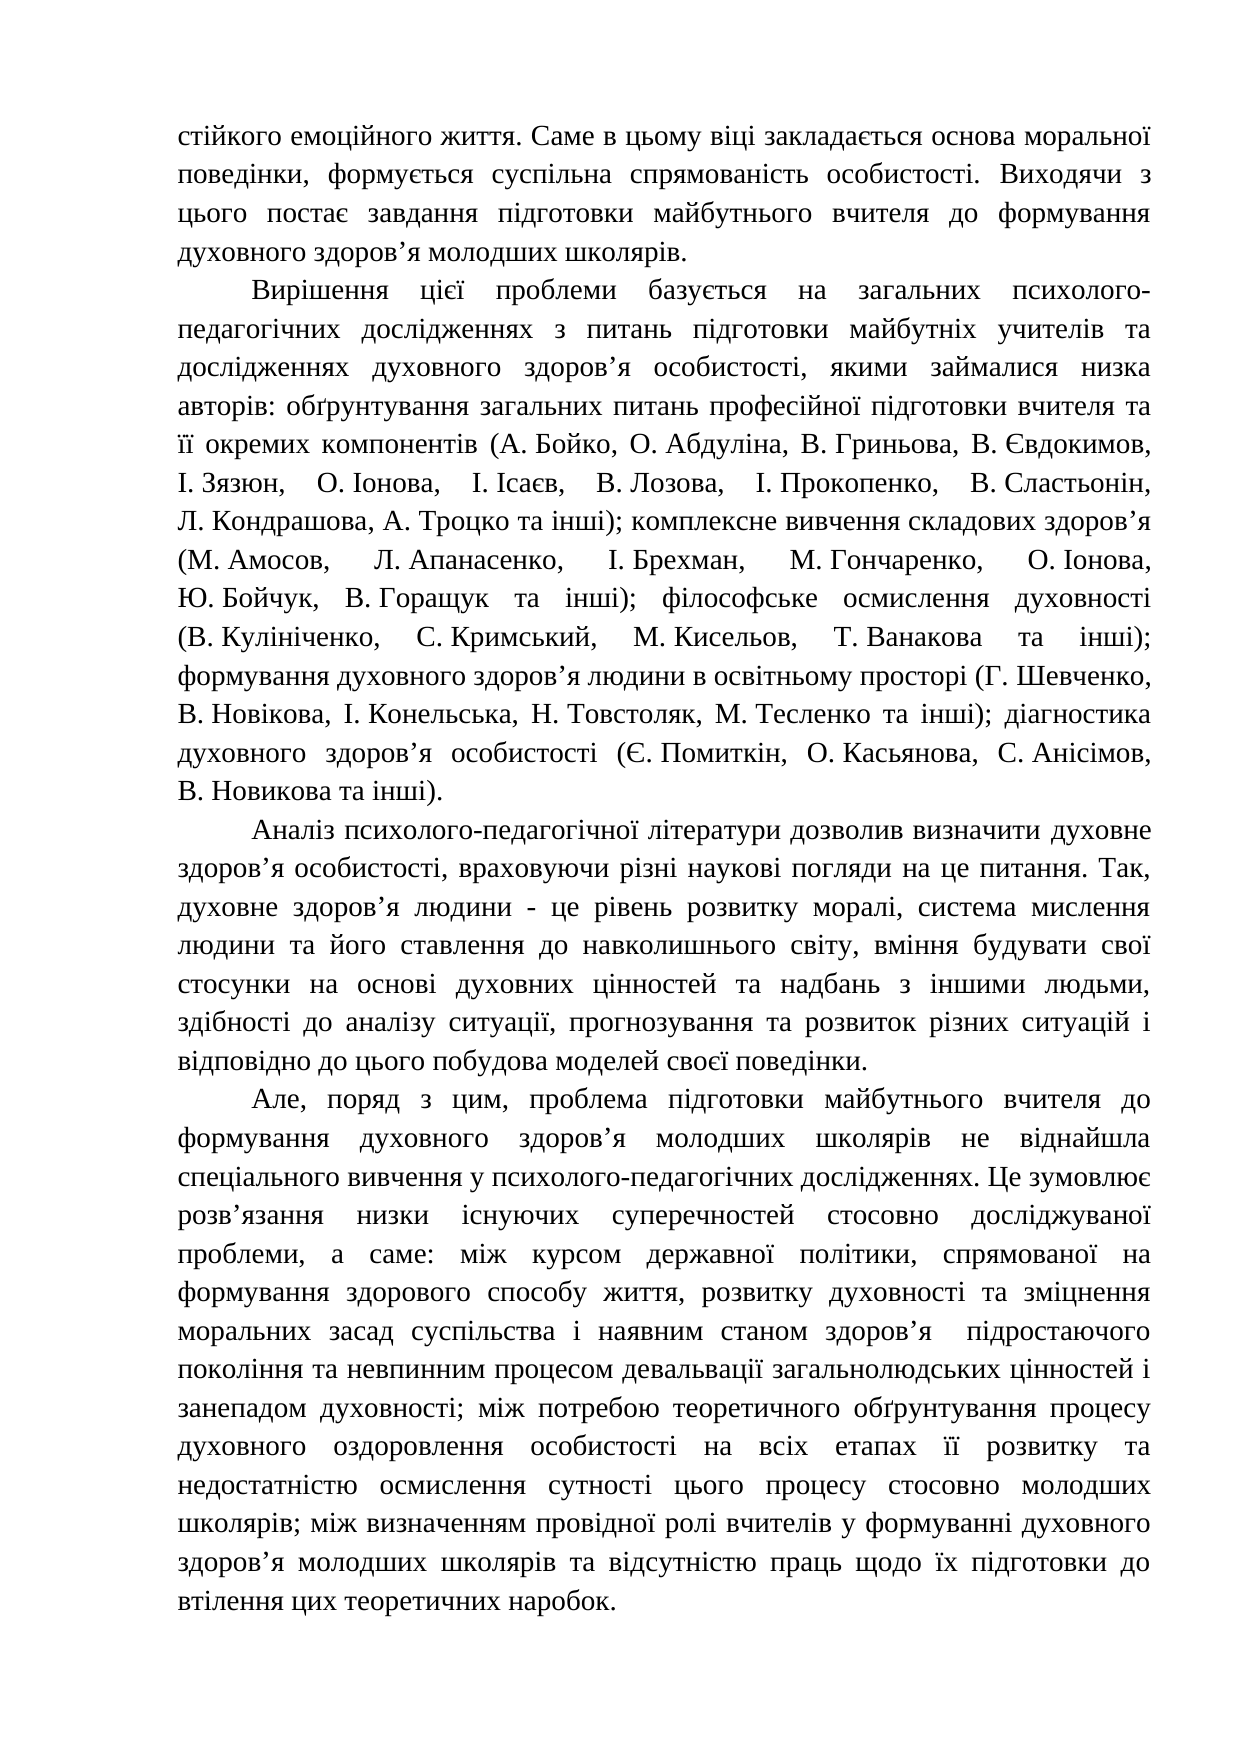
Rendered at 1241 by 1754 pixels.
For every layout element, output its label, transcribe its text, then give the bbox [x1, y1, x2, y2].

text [177, 118, 1152, 267]
text Але, поряд з цим, проблема підготовки майбутнього вчителя до формування духовного здоров’я молодших школярів не віднайшла спеціального вивчення у психолого-педагогічних дослідженнях. Це зумовлює розв’язання низки існуючих суперечностей стосовно досліджуваної проблеми, а саме: між курсом державної політики, спрямованої на формування здорового способу життя, розвитку духовності та зміцнення моральних засад суспільства і наявним станом здоров’я підростаючого покоління та невпинним процесом девальвації загальнолюдських цінностей і занепадом духовності; між потребою теоретичного обґрунтування процесу духовного оздоровлення особистості на всіх етапах її розвитку та недостатністю осмислення сутності цього процесу стосовно молодших школярів; між визначенням провідної ролі вчителів у формуванні духовного здоров’я молодших школярів та відсутністю праць щодо їх підготовки до втілення цих теоретичних наробок. [177, 1082, 1152, 1616]
text Аналіз психолого-педагогічної літератури дозволив визначити духовне здоров’я особистості, враховуючи різні наукові погляди на це питання. Так, духовне здоров’я людини - це рівень розвитку моралі, система мислення людини та його ставлення до навколишнього світу, вміння будувати свої стосунки на основі духовних цінностей та надбань з іншими людьми, здібності до аналізу ситуації, прогнозування та розвиток різних ситуацій і відповідно до цього побудова моделей своєї поведінки. [177, 812, 1152, 1077]
text Вирішення цієї проблеми базується на загальних психолого-педагогічних дослідженнях з питань підготовки майбутніх учителів та дослідженнях духовного здоров’я особистості, якими займалися низка авторів: обґрунтування загальних питань професійної підготовки вчителя та її окремих компонентів (А. Бойко, О. Абдуліна, В. Гриньова, В. Євдокимов, І. Зязюн, О. Іонова, І. Ісаєв, В. Лозова, І. Прокопенко, В. Сластьонін, Л. Кондрашова, А. Троцко та інші); комплексне вивчення складових здоров’я (М. Амосов, Л. Апанасенко, І. Брехман, М. Гончаренко, О. Іонова, Ю. Бойчук, В. Горащук та інші); філософське осмислення духовності (В. Кулініченко, С. Кримський, М. Кисельов, Т. Ванакова та інші); формування духовного здоров’я людини в освітньому просторі (Г. Шевченко, В. Новікова, І. Конельська, Н. Товстоляк, М. Тесленко та інші); діагностика духовного здоров’я особистості (Є. Помиткін, О. Касьянова, С. Анісімов, В. Новикова та інші). [177, 272, 1152, 807]
